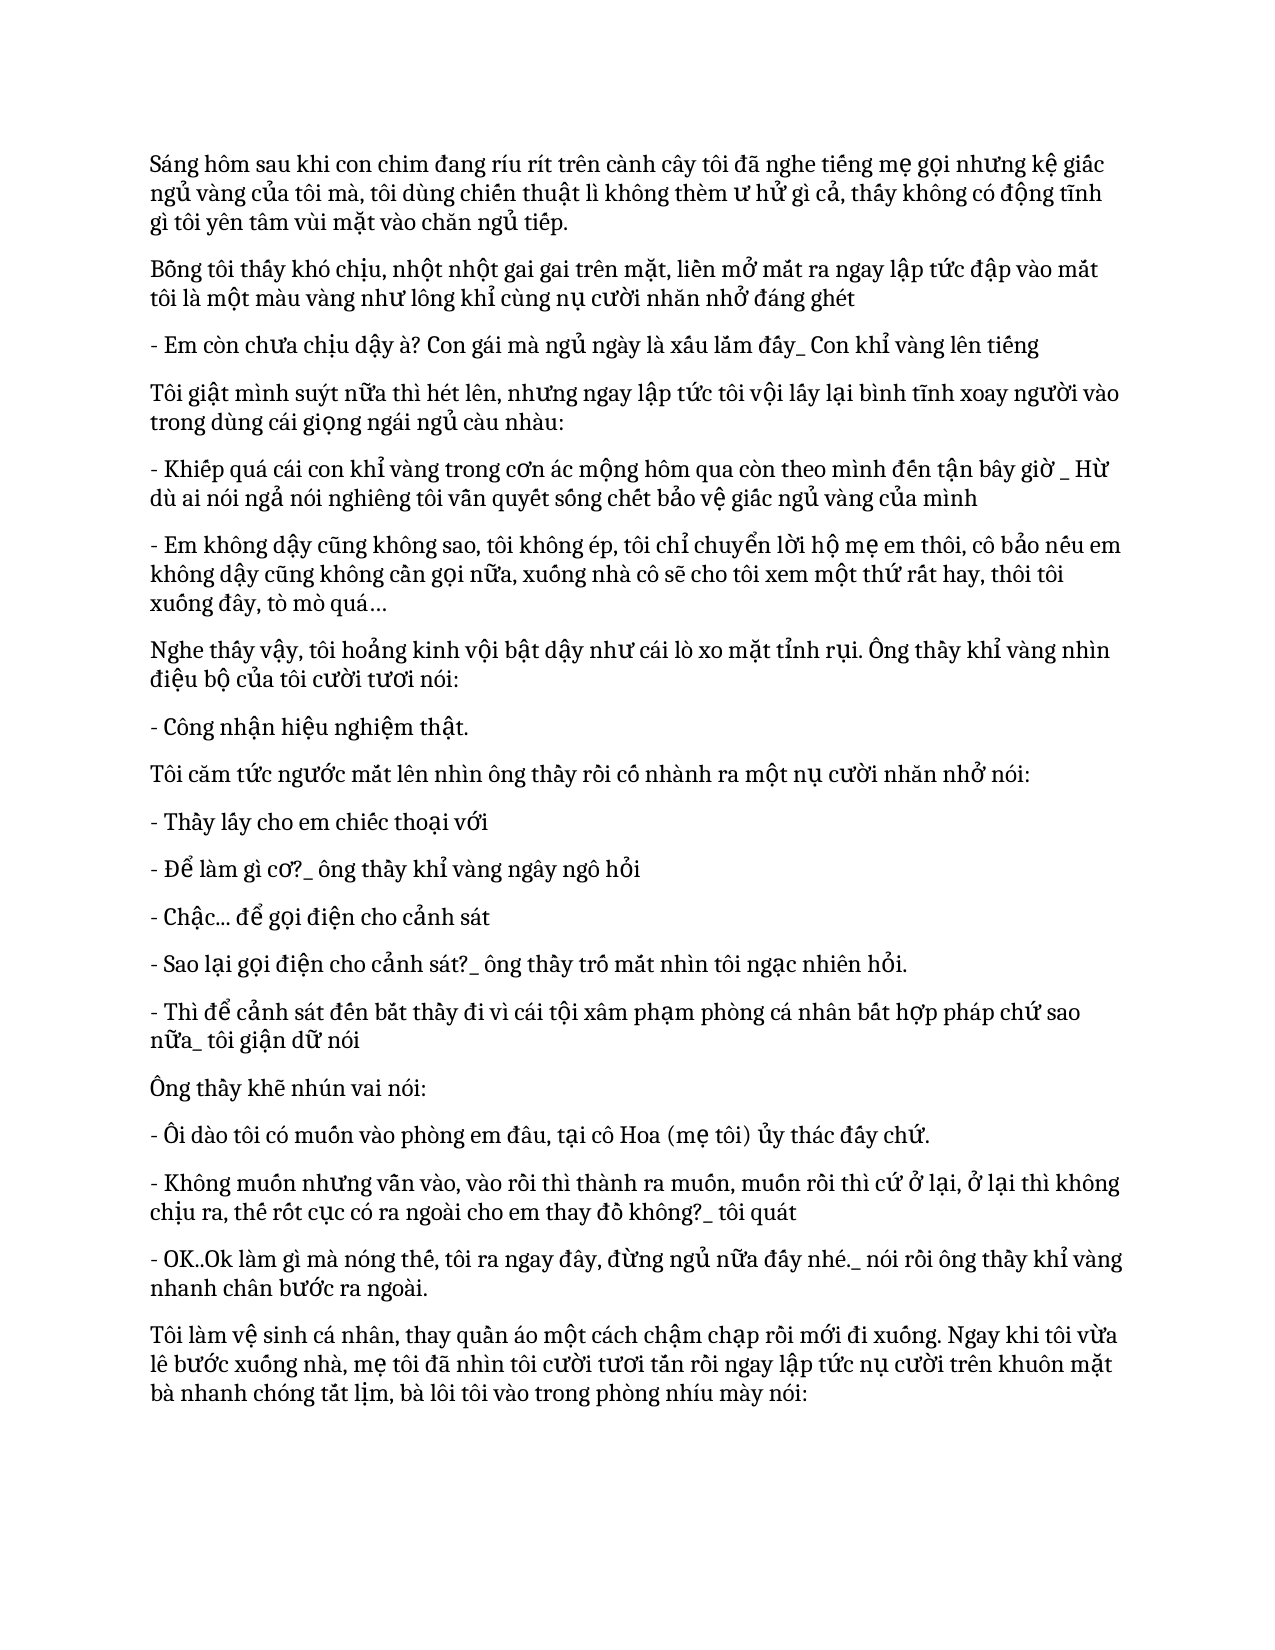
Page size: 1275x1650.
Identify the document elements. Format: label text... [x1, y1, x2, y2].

text Sáng hôm sau khi con chim đang ríu rít trên cành cây tôi đã nghe tiếng mẹ gọi nhưng kệ giấc ngủ vàng của tôi mà, tôi dùng chiến thuật lì không thèm ư hử gì cả, thấy không có động tĩnh gì tôi yên tâm vùi mặt vào chăn ngủ tiếp. [150, 150, 1125, 236]
text - Công nhận hiệu nghiệm thật. [150, 712, 1125, 741]
text - Để làm gì cơ?_ ông thầy khỉ vàng ngây ngô hỏi [150, 855, 1125, 884]
text - OK..Ok làm gì mà nóng thế, tôi ra ngay đây, đừng ngủ nữa đấy nhé._ nói rồi ông thầy khỉ vàng nhanh chân bước ra ngoài. [150, 1245, 1125, 1302]
text - Thì để cảnh sát đến bắt thầy đi vì cái tội xâm phạm phòng cá nhân bất hợp pháp chứ sao nữa_ tôi giận dữ nói [150, 997, 1125, 1055]
text - Ôi dào tôi có muốn vào phòng em đâu, tại cô Hoa (mẹ tôi) ủy thác đấy chứ. [150, 1121, 1125, 1150]
text - Không muốn nhưng vẫn vào, vào rồi thì thành ra muốn, muốn rồi thì cứ ở lại, ở lại thì không chịu ra, thế rốt cục có ra ngoài cho em thay đồ không?_ tôi quát [150, 1169, 1125, 1226]
text - Thầy lấy cho em chiếc thoại với [150, 807, 1125, 836]
text - Em không dậy cũng không sao, tôi không ép, tôi chỉ chuyển lời hộ mẹ em thôi, cô bảo nếu em không dậy cũng không cần gọi nữa, xuống nhà cô sẽ cho tôi xem một thứ rất hay, thôi tôi xuống đây, tò mò quá… [150, 531, 1125, 617]
text Ông thầy khẽ nhún vai nói: [150, 1074, 1125, 1102]
text - Khiếp quá cái con khỉ vàng trong cơn ác mộng hôm qua còn theo mình đến tận bây giờ _ Hừ dù ai nói ngả nói nghiêng tôi vẫn quyết sống chết bảo vệ giấc ngủ vàng của mình [150, 455, 1125, 512]
text - Em còn chưa chịu dậy à? Con gái mà ngủ ngày là xấu lắm đấy_ Con khỉ vàng lên tiếng [150, 331, 1125, 360]
text Nghe thấy vậy, tôi hoảng kinh vội bật dậy như cái lò xo mặt tỉnh rụi. Ông thầy khỉ vàng nhìn điệu bộ của tôi cười tươi nói: [150, 636, 1125, 694]
text Tôi giật mình suýt nữa thì hét lên, nhưng ngay lập tức tôi vội lấy lại bình tĩnh xoay người vào trong dùng cái giọng ngái ngủ càu nhàu: [150, 379, 1125, 436]
text Tôi căm tức ngước mắt lên nhìn ông thầy rồi cố nhành ra một nụ cười nhăn nhở nói: [150, 760, 1125, 789]
text - Sao lại gọi điện cho cảnh sát?_ ông thầy trố mắt nhìn tôi ngạc nhiên hỏi. [150, 950, 1125, 979]
text Tôi làm vệ sinh cá nhân, thay quần áo một cách chậm chạp rồi mới đi xuống. Ngay khi tôi vừa lê bước xuống nhà, mẹ tôi đã nhìn tôi cười tươi tắn rồi ngay lập tức nụ cười trên khuôn mặt bà nhanh chóng tắt lịm, bà lôi tôi vào trong phòng nhíu mày nói: [150, 1321, 1125, 1407]
text Bỗng tôi thấy khó chịu, nhột nhột gai gai trên mặt, liền mở mắt ra ngay lập tức đập vào mắt tôi là một màu vàng như lông khỉ cùng nụ cười nhăn nhở đáng ghét [150, 255, 1125, 312]
text - Chậc... để gọi điện cho cảnh sát [150, 902, 1125, 931]
